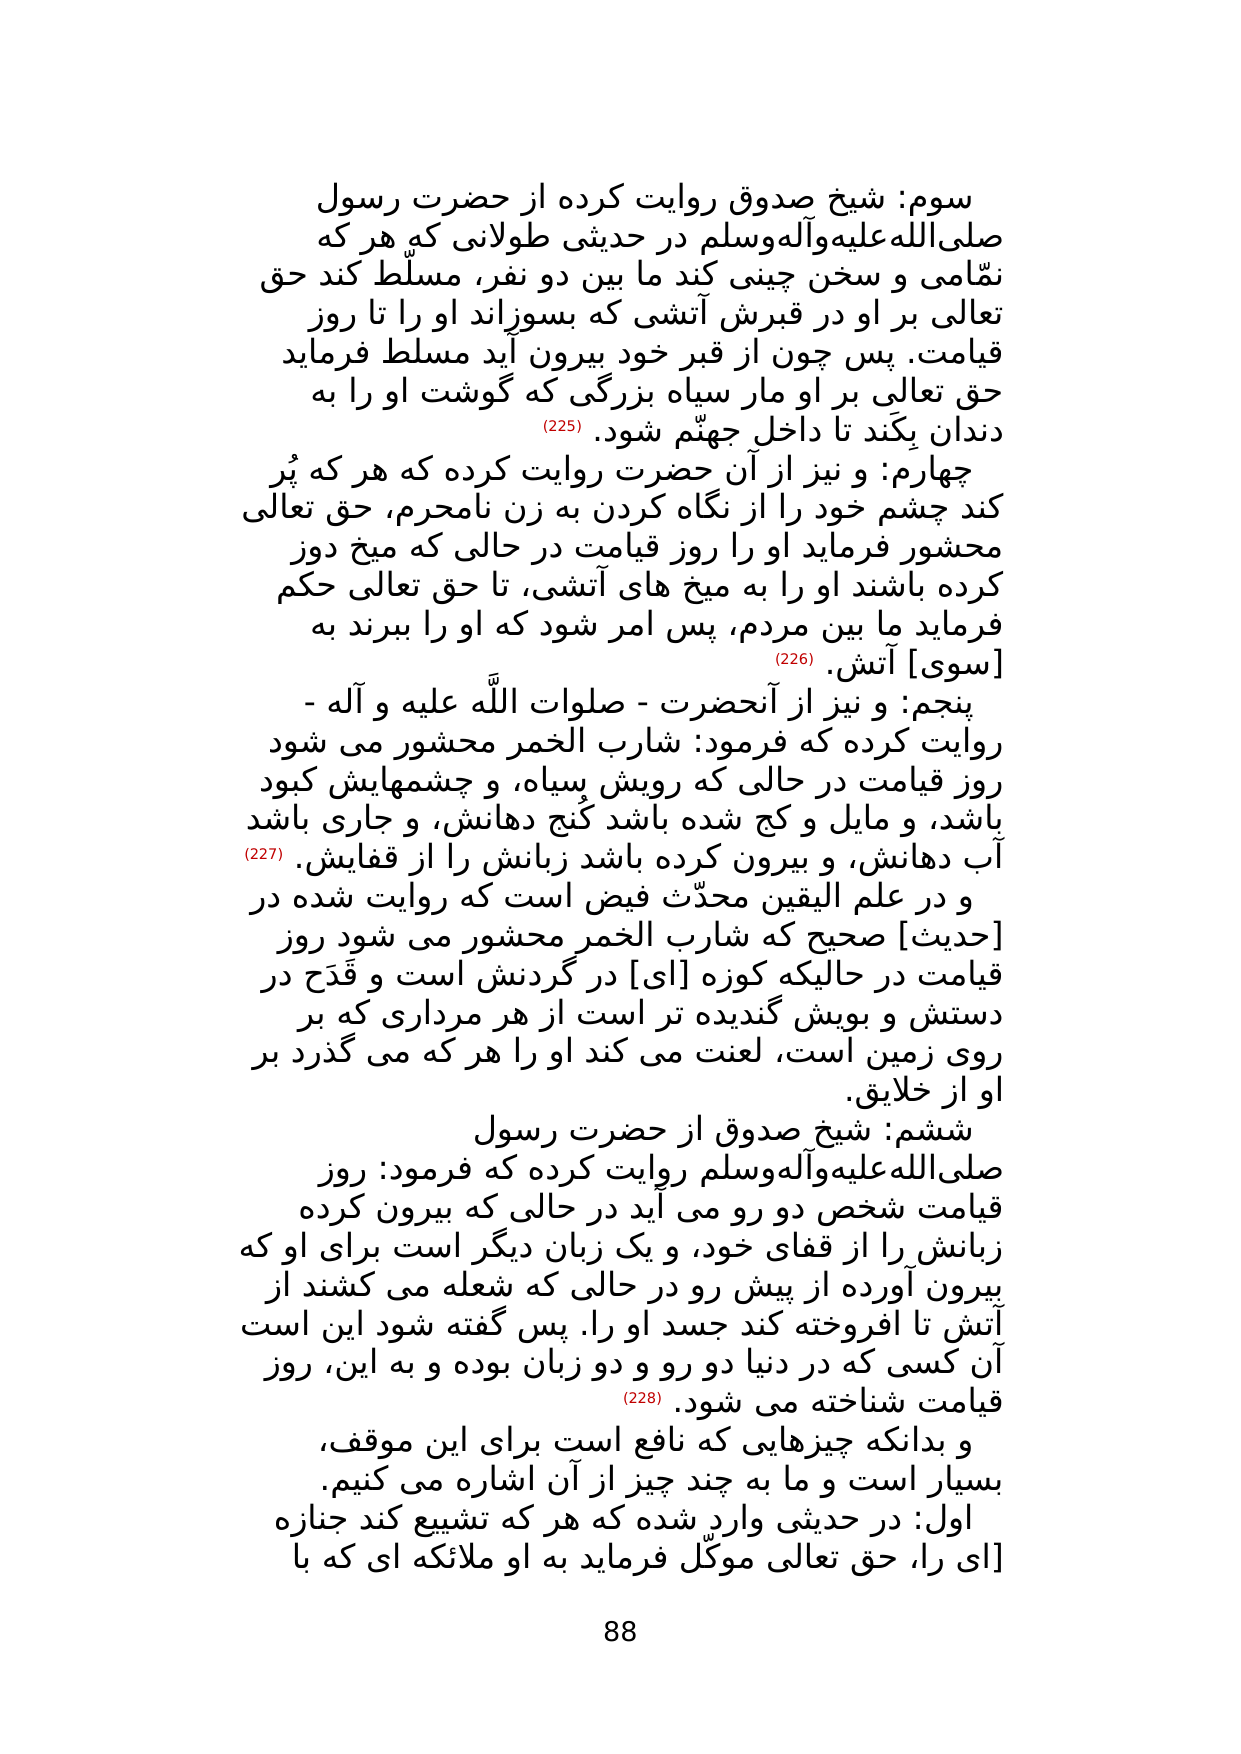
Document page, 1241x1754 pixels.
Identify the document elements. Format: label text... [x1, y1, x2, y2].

text سوم: شیخ صدوق روایت کرده از حضرت رسول صلى‌الله‌عليه‌وآله‌وسلم در حدیثی طولانی که هر که نمّامی و سخن چینی کند ما بین دو نفر، مسلّط کند حق تعالی بر او در قبرش آتشی که بسوزاند او را تا روز قیامت. پس چون از قبر خود بیرون آید مسلط فرماید حق تعالی بر او مار سیاه بزرگی که گوشت او را به دندان بِکَند تا داخل جهنّم شود. (225) [236, 177, 1004, 449]
text چهارم: و نیز از آن حضرت روایت کرده که هر که پُر کند چشم خود را از نگاه کردن به زن نامحرم، حق تعالی محشور فرماید او را روز قیامت در حالی که میخ دوز کرده باشند او را به میخ های آتشی، تا حق تعالی حکم فرماید ما بین مردم، پس امر شود که او را ببرند به [سوی] آتش. (226) [236, 449, 1004, 682]
text پنجم: و نیز از آنحضرت - صلوات اللَّه علیه و آله - روایت کرده که فرمود: شارب الخمر محشور می شود روز قیامت در حالی که رویش سیاه، و چشمهایش کبود باشد، و مایل و کج شده باشد کُنج دهانش، و جاری باشد آب دهانش، و بیرون کرده باشد زبانش را از قفایش. (227) [236, 682, 1004, 877]
text و در علم الیقین محدّث فیض است که روایت شده در [حدیث] صحیح که شارب الخمر محشور می شود روز قیامت در حالیکه کوزه [ای] در گردنش است و قَدَح در دستش و بویش گندیده تر است از هر مرداری که بر روی زمین است، لعنت می کند او را هر که می گذرد بر او از خلایق. [236, 877, 1004, 1110]
text ششم: شیخ صدوق از حضرت رسول صلى‌الله‌عليه‌وآله‌وسلم روایت کرده که فرمود: روز قیامت شخص دو رو می آید در حالی که بیرون کرده زبانش را از قفای خود، و یک زبان دیگر است برای او که بیرون آورده از پیش رو در حالی که شعله می کشند از آتش تا افروخته کند جسد او را. پس گفته شود این است آن کسی که در دنیا دو رو و دو زبان بوده و به این، روز قیامت شناخته می شود. (228) [236, 1110, 1004, 1421]
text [236, 1498, 1004, 1576]
text و بدانکه چیزهایی که نافع است برای این موقف، بسیار است و ما به چند چیز از آن اشاره می کنیم. [236, 1421, 1004, 1498]
